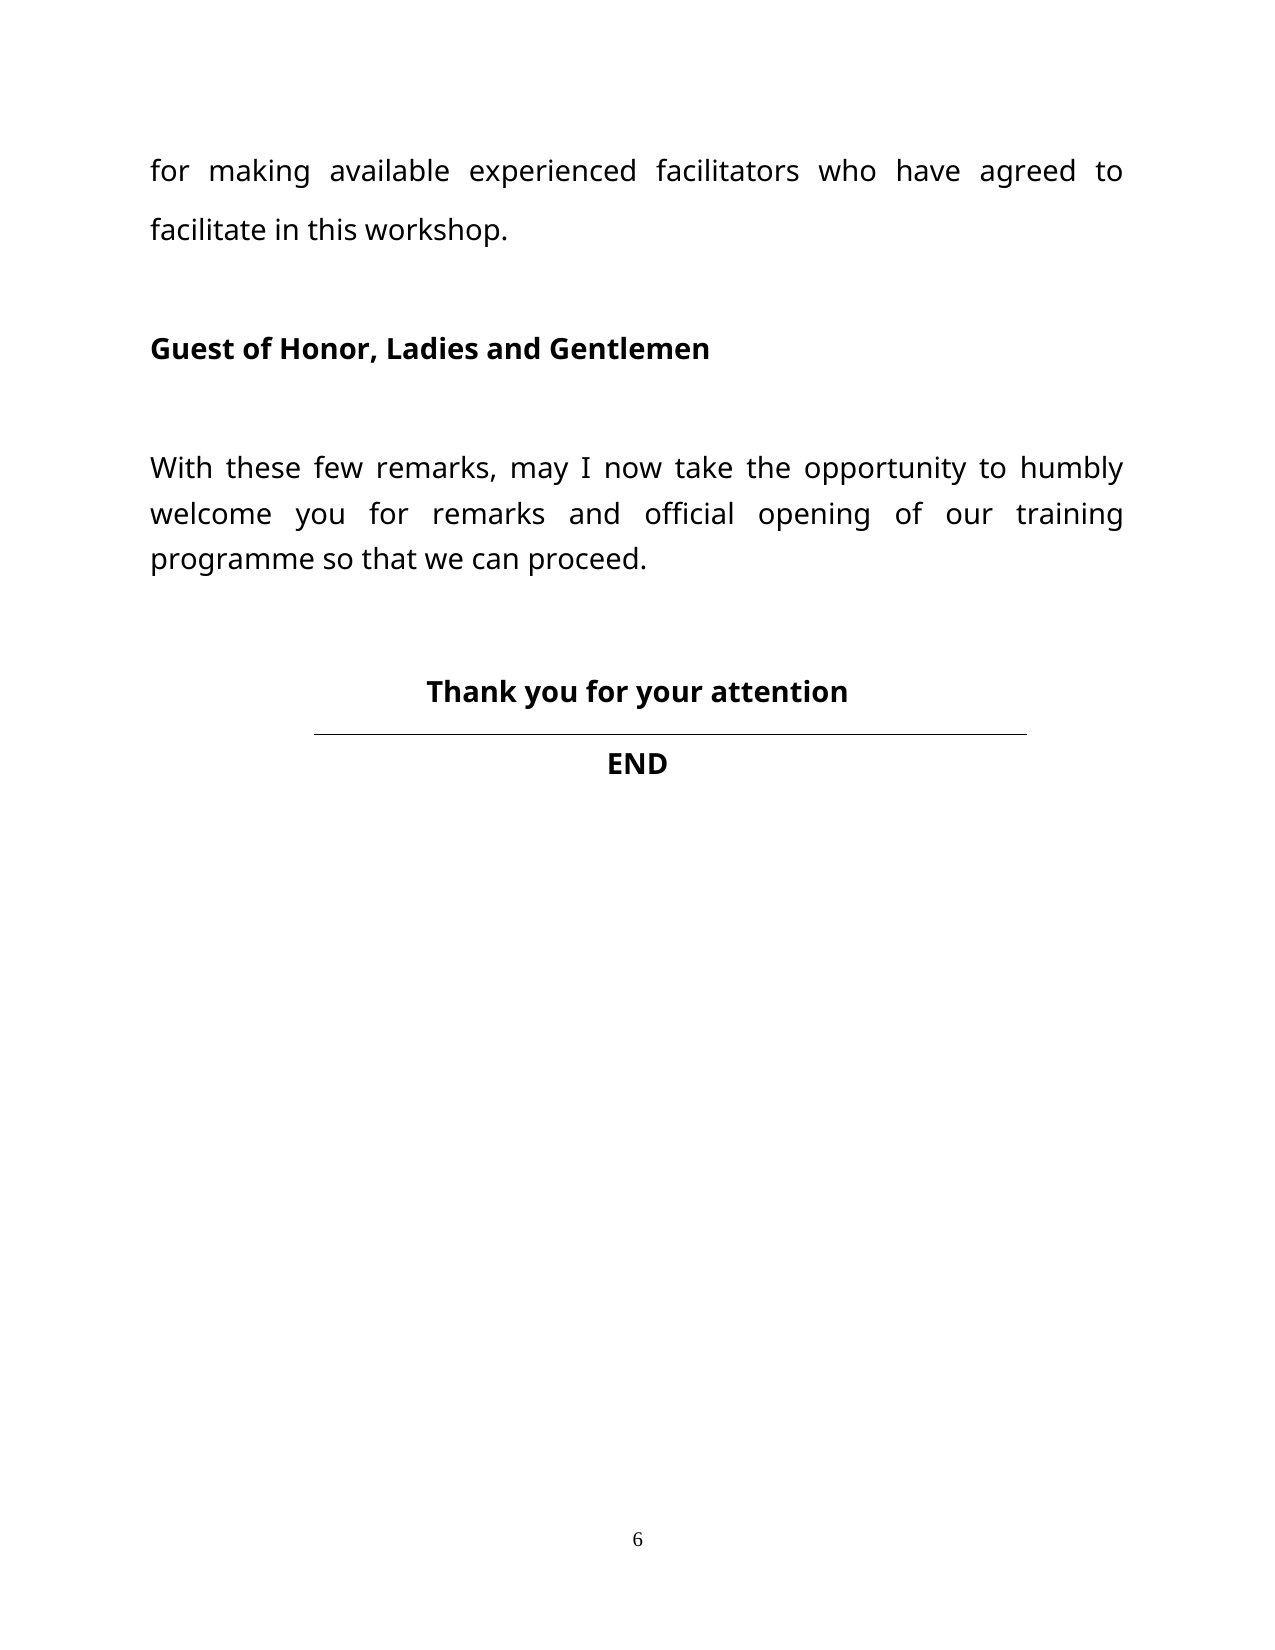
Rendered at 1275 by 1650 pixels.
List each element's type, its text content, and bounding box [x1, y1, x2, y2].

text END [150, 743, 1125, 783]
text Thank you for your attention [150, 672, 1125, 711]
text Guest of Honor, Ladies and Gentlemen [150, 328, 1125, 368]
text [150, 150, 1125, 249]
text With these few remarks, may I now take the opportunity to humbly welcome you for remarks and official opening of our training programme so that we can proceed. [150, 447, 1125, 578]
